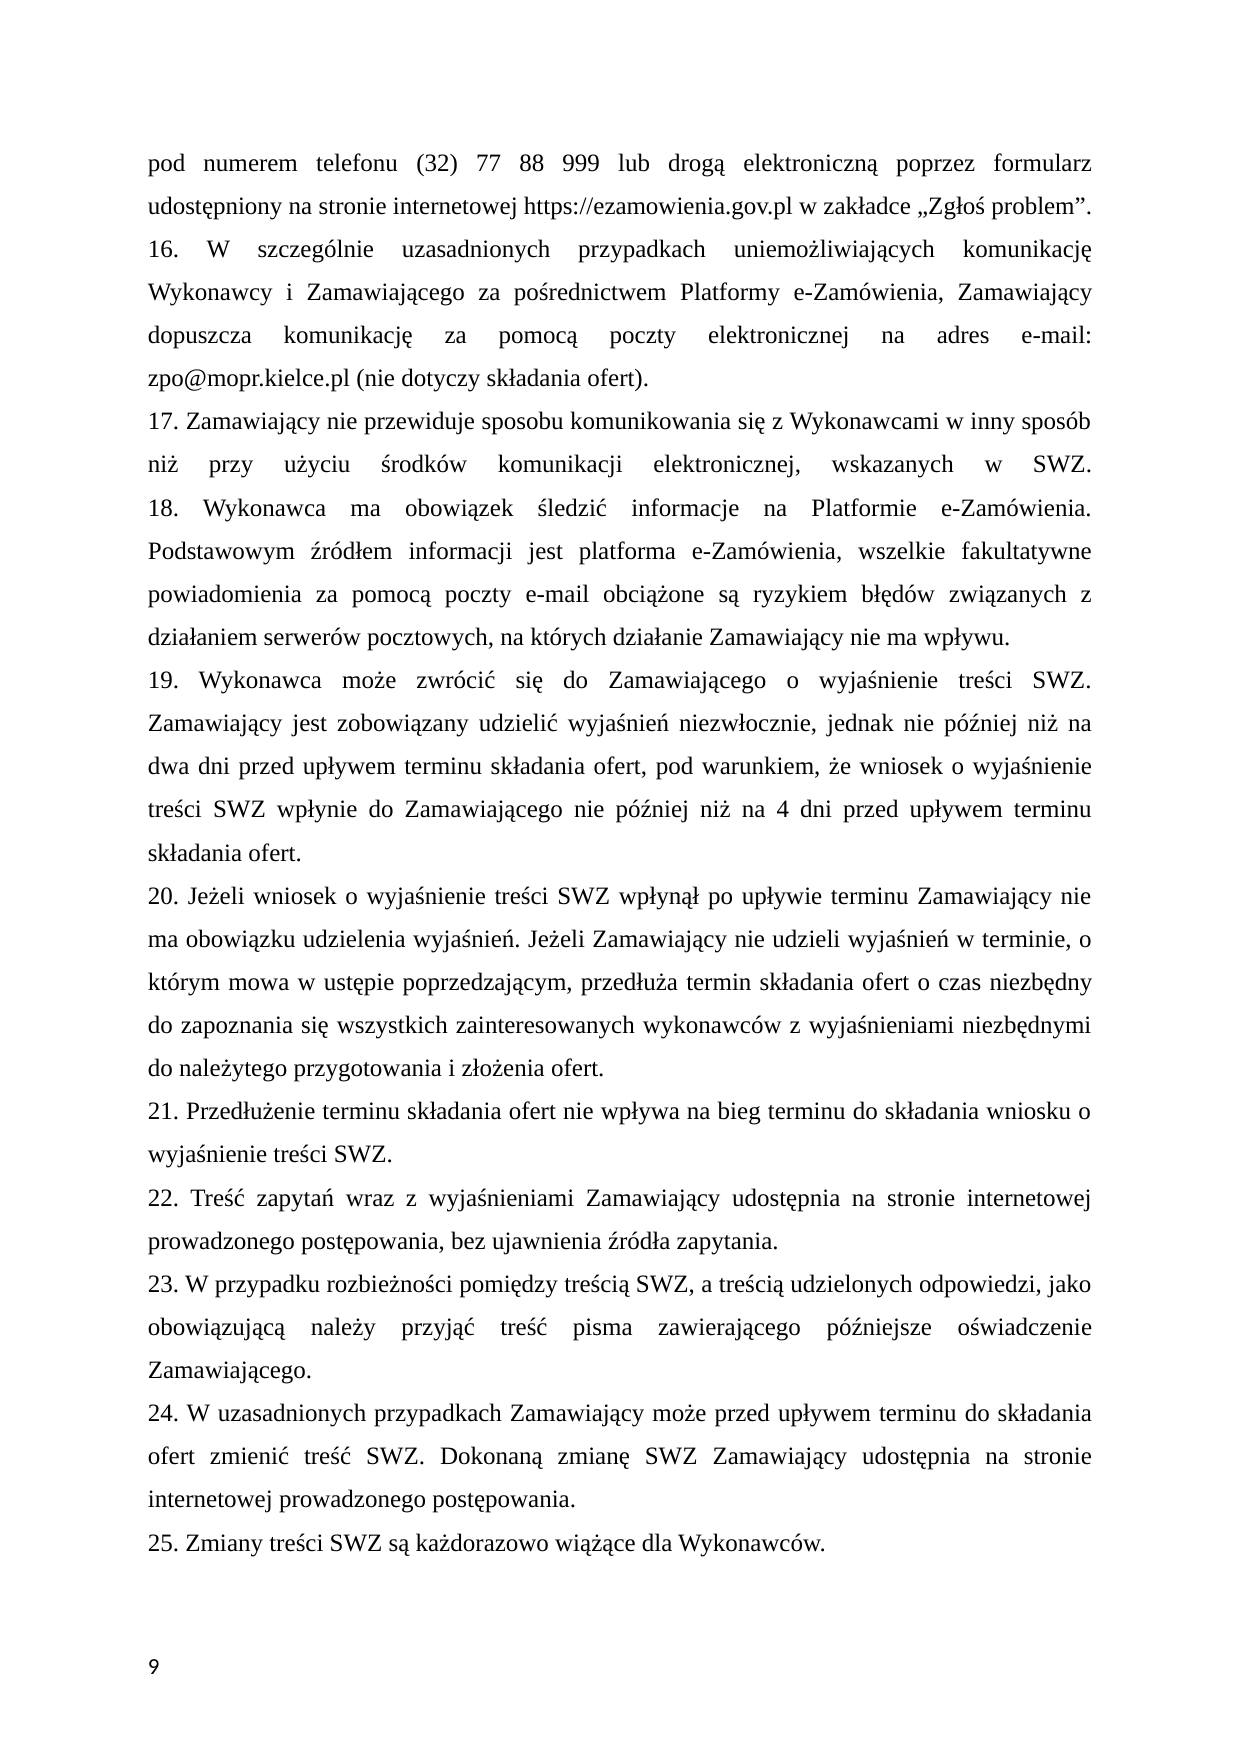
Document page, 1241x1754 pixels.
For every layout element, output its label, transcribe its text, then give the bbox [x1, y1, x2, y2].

list 20. Jeżeli wniosek o wyjaśnienie treści SWZ wpłynął po upływie terminu Zamawiający nie ma obowiązku udzielenia wyjaśnień. Jeżeli Zamawiający nie udzieli wyjaśnień w terminie, o którym mowa w ustępie poprzedzającym, przedłuża termin składania ofert o czas niezbędny do zapoznania się wszystkich zainteresowanych wykonawców z wyjaśnieniami niezbędnymi do należytego przygotowania i złożenia ofert. [148, 881, 1093, 1082]
list 17. Zamawiający nie przewiduje sposobu komunikowania się z Wykonawcami w inny sposób niż przy użyciu środków komunikacji elektronicznej, wskazanych w SWZ. 18. Wykonawca ma obowiązek śledzić informacje na Platformie e-Zamówienia. Podstawowym źródłem informacji jest platforma e-Zamówienia, wszelkie fakultatywne powiadomienia za pomocą poczty e-mail obciążone są ryzykiem błędów związanych z działaniem serwerów pocztowych, na których działanie Zamawiający nie ma wpływu. [148, 406, 1093, 651]
list 19. Wykonawca może zwrócić się do Zamawiającego o wyjaśnienie treści SWZ. Zamawiający jest zobowiązany udzielić wyjaśnień niezwłocznie, jednak nie później niż na dwa dni przed upływem terminu składania ofert, pod warunkiem, że wniosek o wyjaśnienie treści SWZ wpłynie do Zamawiającego nie później niż na 4 dni przed upływem terminu składania ofert. [148, 665, 1093, 866]
list 21. Przedłużenie terminu składania ofert nie wpływa na bieg terminu do składania wniosku o wyjaśnienie treści SWZ. [148, 1096, 1093, 1168]
list 23. W przypadku rozbieżności pomiędzy treścią SWZ, a treścią udzielonych odpowiedzi, jako obowiązującą należy przyjąć treść pisma zawierającego późniejsze oświadczenie Zamawiającego. [148, 1269, 1093, 1384]
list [148, 148, 1093, 392]
list 25. Zmiany treści SWZ są każdorazowo wiążące dla Wykonawców. [148, 1528, 1093, 1556]
list 24. W uzasadnionych przypadkach Zamawiający może przed upływem terminu do składania ofert zmienić treść SWZ. Dokonaną zmianę SWZ Zamawiający udostępnia na stronie internetowej prowadzonego postępowania. [148, 1398, 1093, 1513]
list 22. Treść zapytań wraz z wyjaśnieniami Zamawiający udostępnia na stronie internetowej prowadzonego postępowania, bez ujawnienia źródła zapytania. [148, 1183, 1093, 1254]
